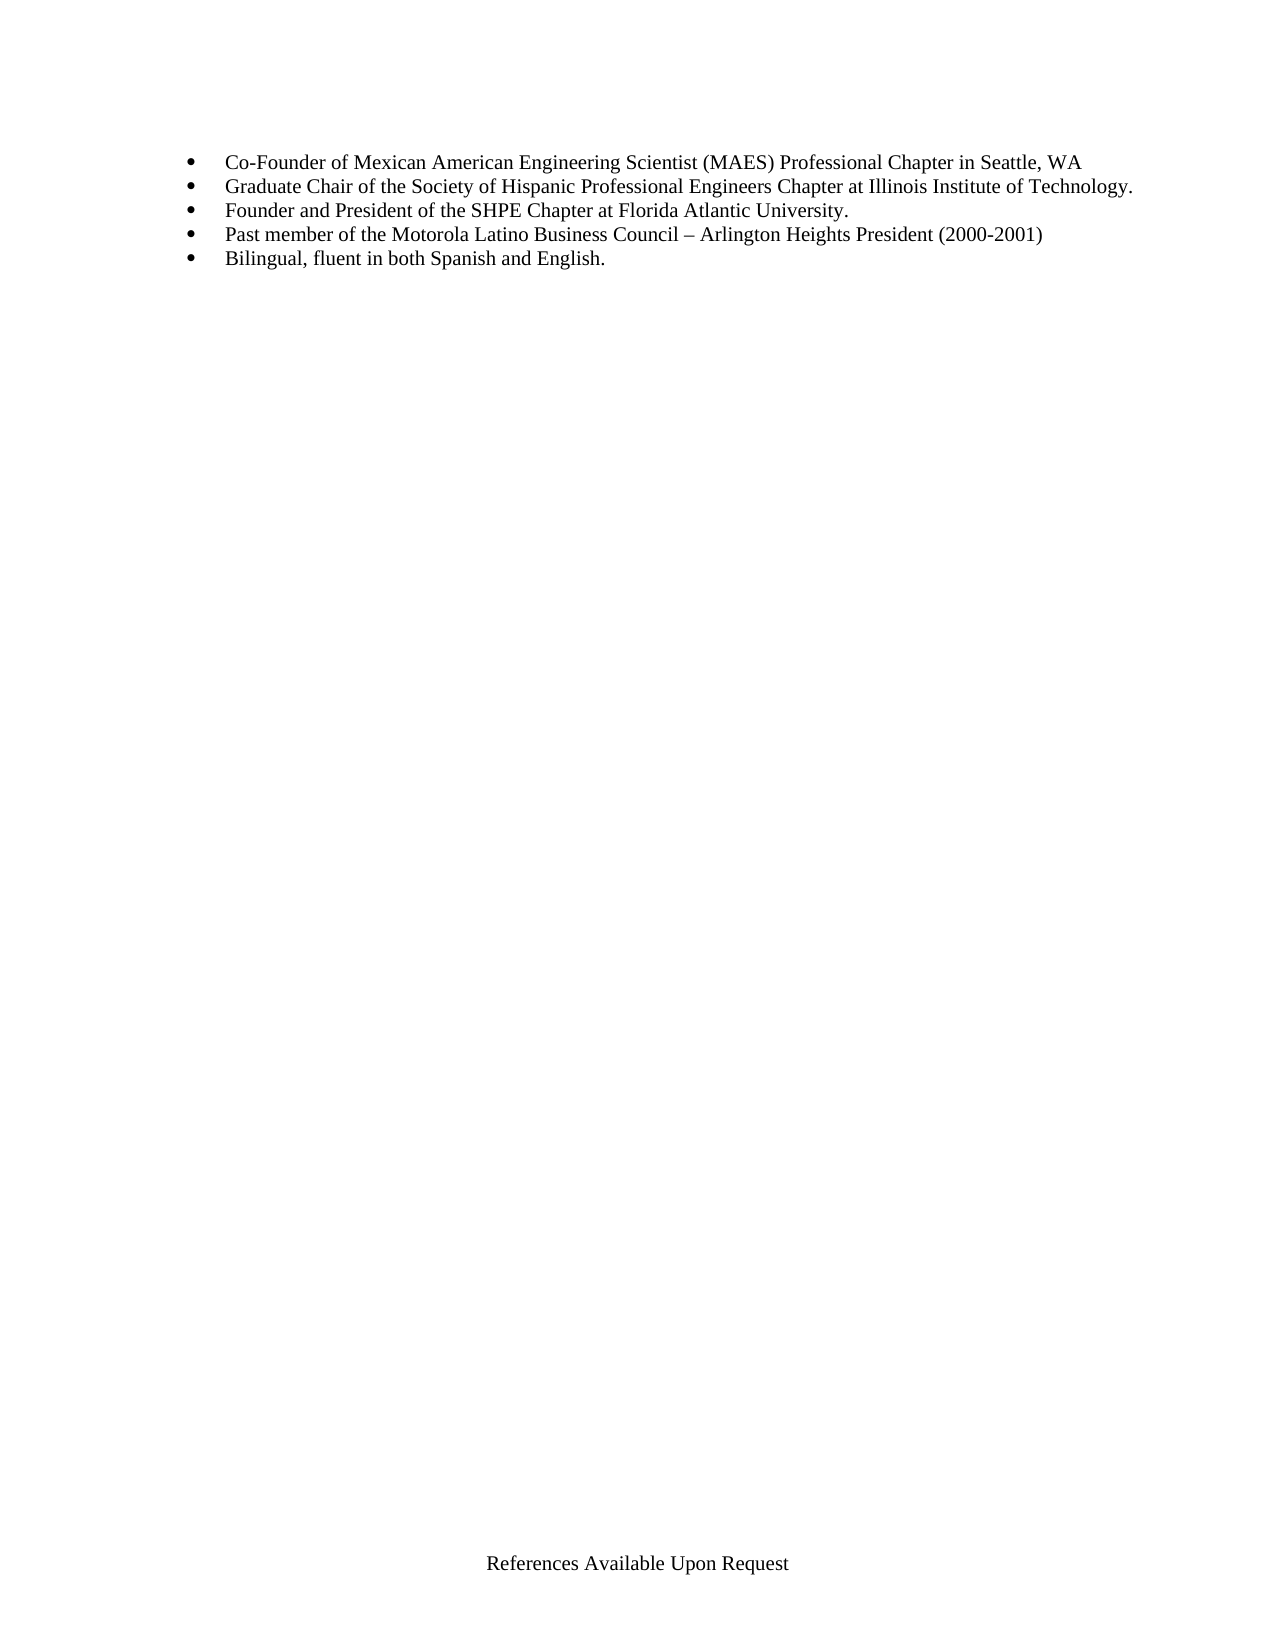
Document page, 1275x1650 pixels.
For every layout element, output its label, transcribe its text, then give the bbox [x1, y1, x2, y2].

list Co-Founder of Mexican American Engineering Scientist (MAES) Professional Chapter in Seattle, WA [187, 150, 1200, 174]
list Bilingual, fluent in both Spanish and English. [187, 246, 1200, 270]
list Graduate Chair of the Society of Hispanic Professional Engineers Chapter at Illinois Institute of Technology. [187, 174, 1200, 198]
list Past member of the Motorola Latino Business Council – Arlington Heights President (2000-2001) [187, 222, 1200, 246]
list Founder and President of the SHPE Chapter at Florida Atlantic University. [187, 198, 1200, 222]
